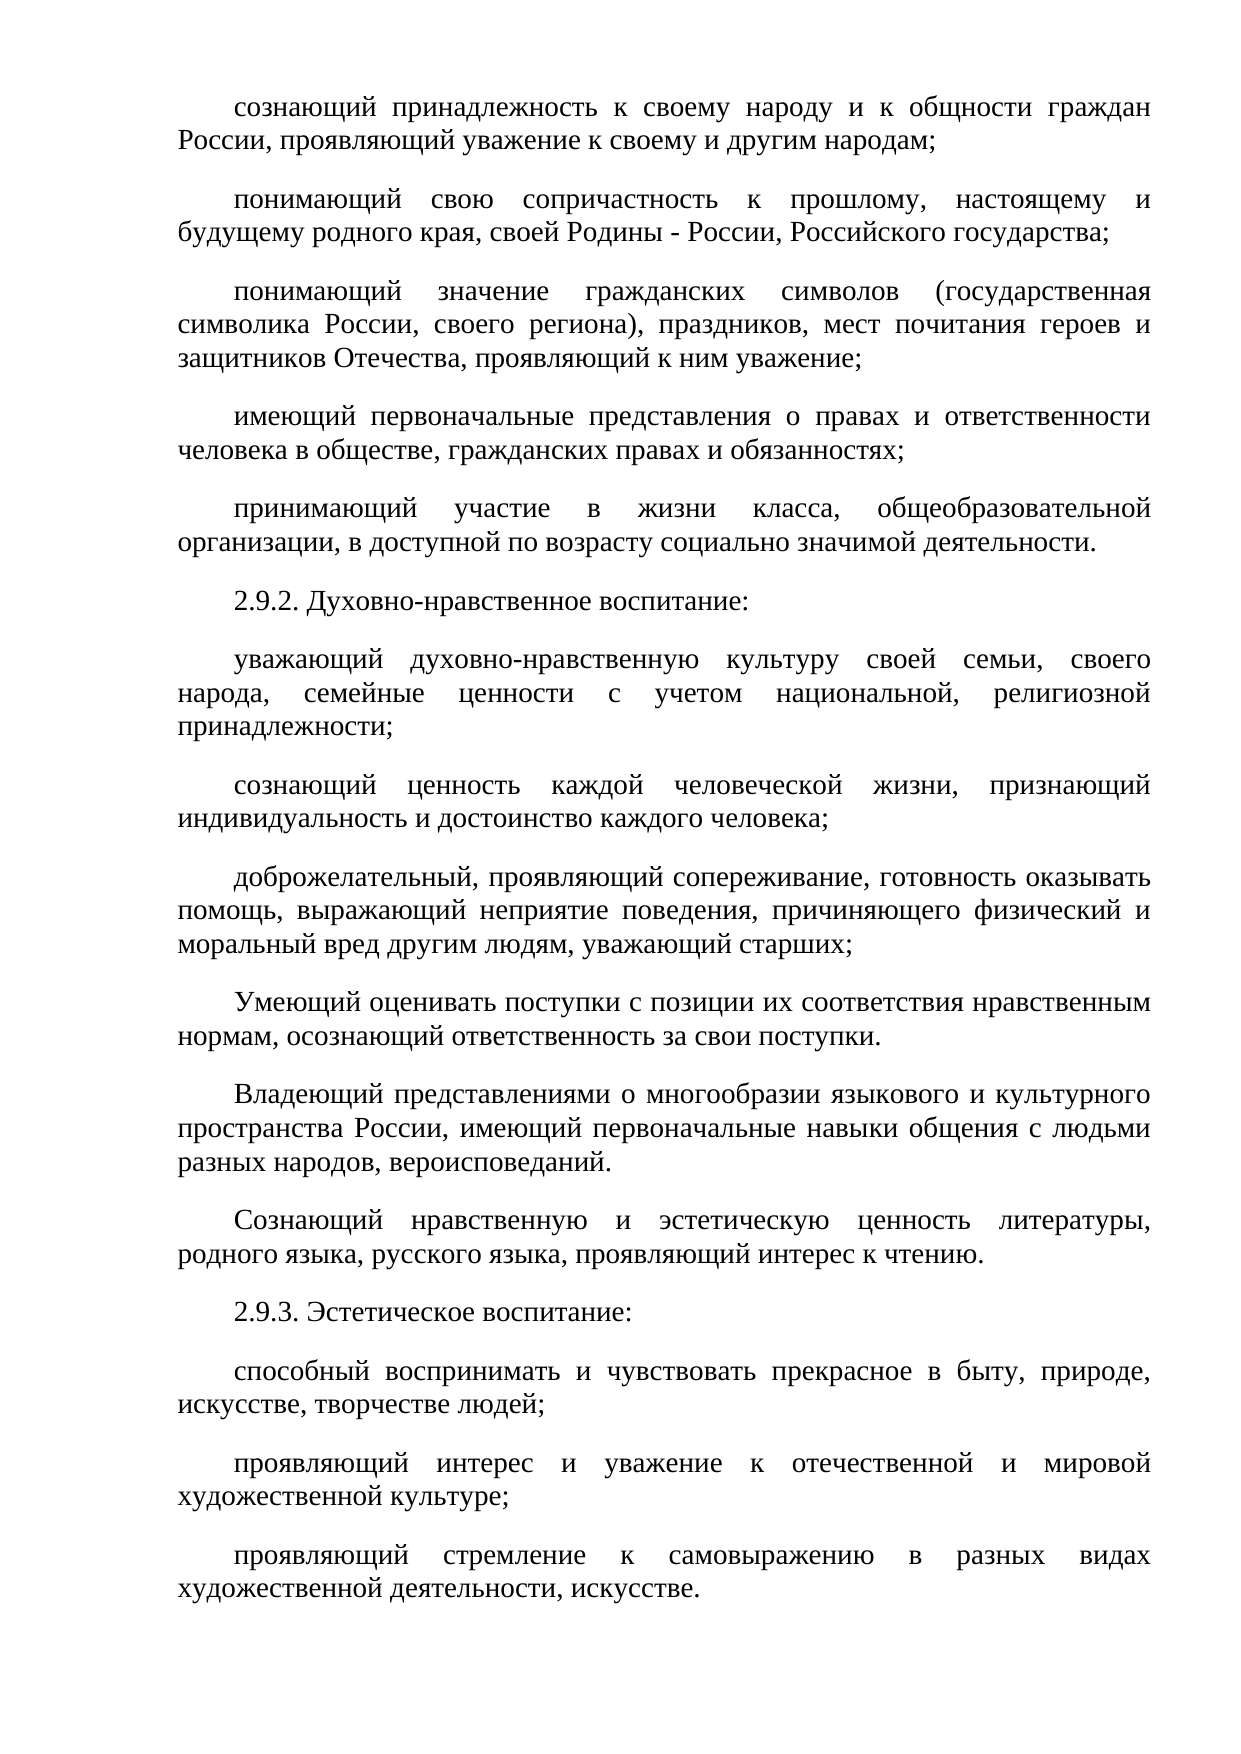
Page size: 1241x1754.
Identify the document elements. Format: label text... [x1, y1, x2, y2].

text понимающий значение гражданских символов (государственная символика России, своего региона), праздников, мест почитания героев и защитников Отечества, проявляющий к ним уважение; [177, 273, 1152, 373]
text сознающий принадлежность к своему народу и к общности граждан России, проявляющий уважение к своему и другим народам; [177, 89, 1152, 156]
text проявляющий стремление к самовыражению в разных видах художественной деятельности, искусстве. [177, 1537, 1152, 1604]
text Умеющий оценивать поступки с позиции их соответствия нравственным нормам, осознающий ответственность за свои поступки. [177, 984, 1152, 1052]
text 2.9.2. Духовно-нравственное воспитание: [177, 583, 1152, 616]
text 2.9.3. Эстетическое воспитание: [177, 1294, 1152, 1328]
text Владеющий представлениями о многообразии языкового и культурного пространства России, имеющий первоначальные навыки общения с людьми разных народов, вероисповеданий. [177, 1077, 1152, 1177]
text проявляющий интерес и уважение к отечественной и мировой художественной культуре; [177, 1445, 1152, 1512]
text способный воспринимать и чувствовать прекрасное в быту, природе, искусстве, творчестве людей; [177, 1353, 1152, 1420]
text имеющий первоначальные представления о правах и ответственности человека в обществе, гражданских правах и обязанностях; [177, 398, 1152, 466]
text сознающий ценность каждой человеческой жизни, признающий индивидуальность и достоинство каждого человека; [177, 767, 1152, 834]
text принимающий участие в жизни класса, общеобразовательной организации, в доступной по возрасту социально значимой деятельности. [177, 491, 1152, 558]
text Сознающий нравственную и эстетическую ценность литературы, родного языка, русского языка, проявляющий интерес к чтению. [177, 1202, 1152, 1269]
text доброжелательный, проявляющий сопереживание, готовность оказывать помощь, выражающий неприятие поведения, причиняющего физический и моральный вред другим людям, уважающий старших; [177, 859, 1152, 959]
text уважающий духовно-нравственную культуру своей семьи, своего народа, семейные ценности с учетом национальной, религиозной принадлежности; [177, 641, 1152, 742]
text понимающий свою сопричастность к прошлому, настоящему и будущему родного края, своей Родины - России, Российского государства; [177, 181, 1152, 248]
